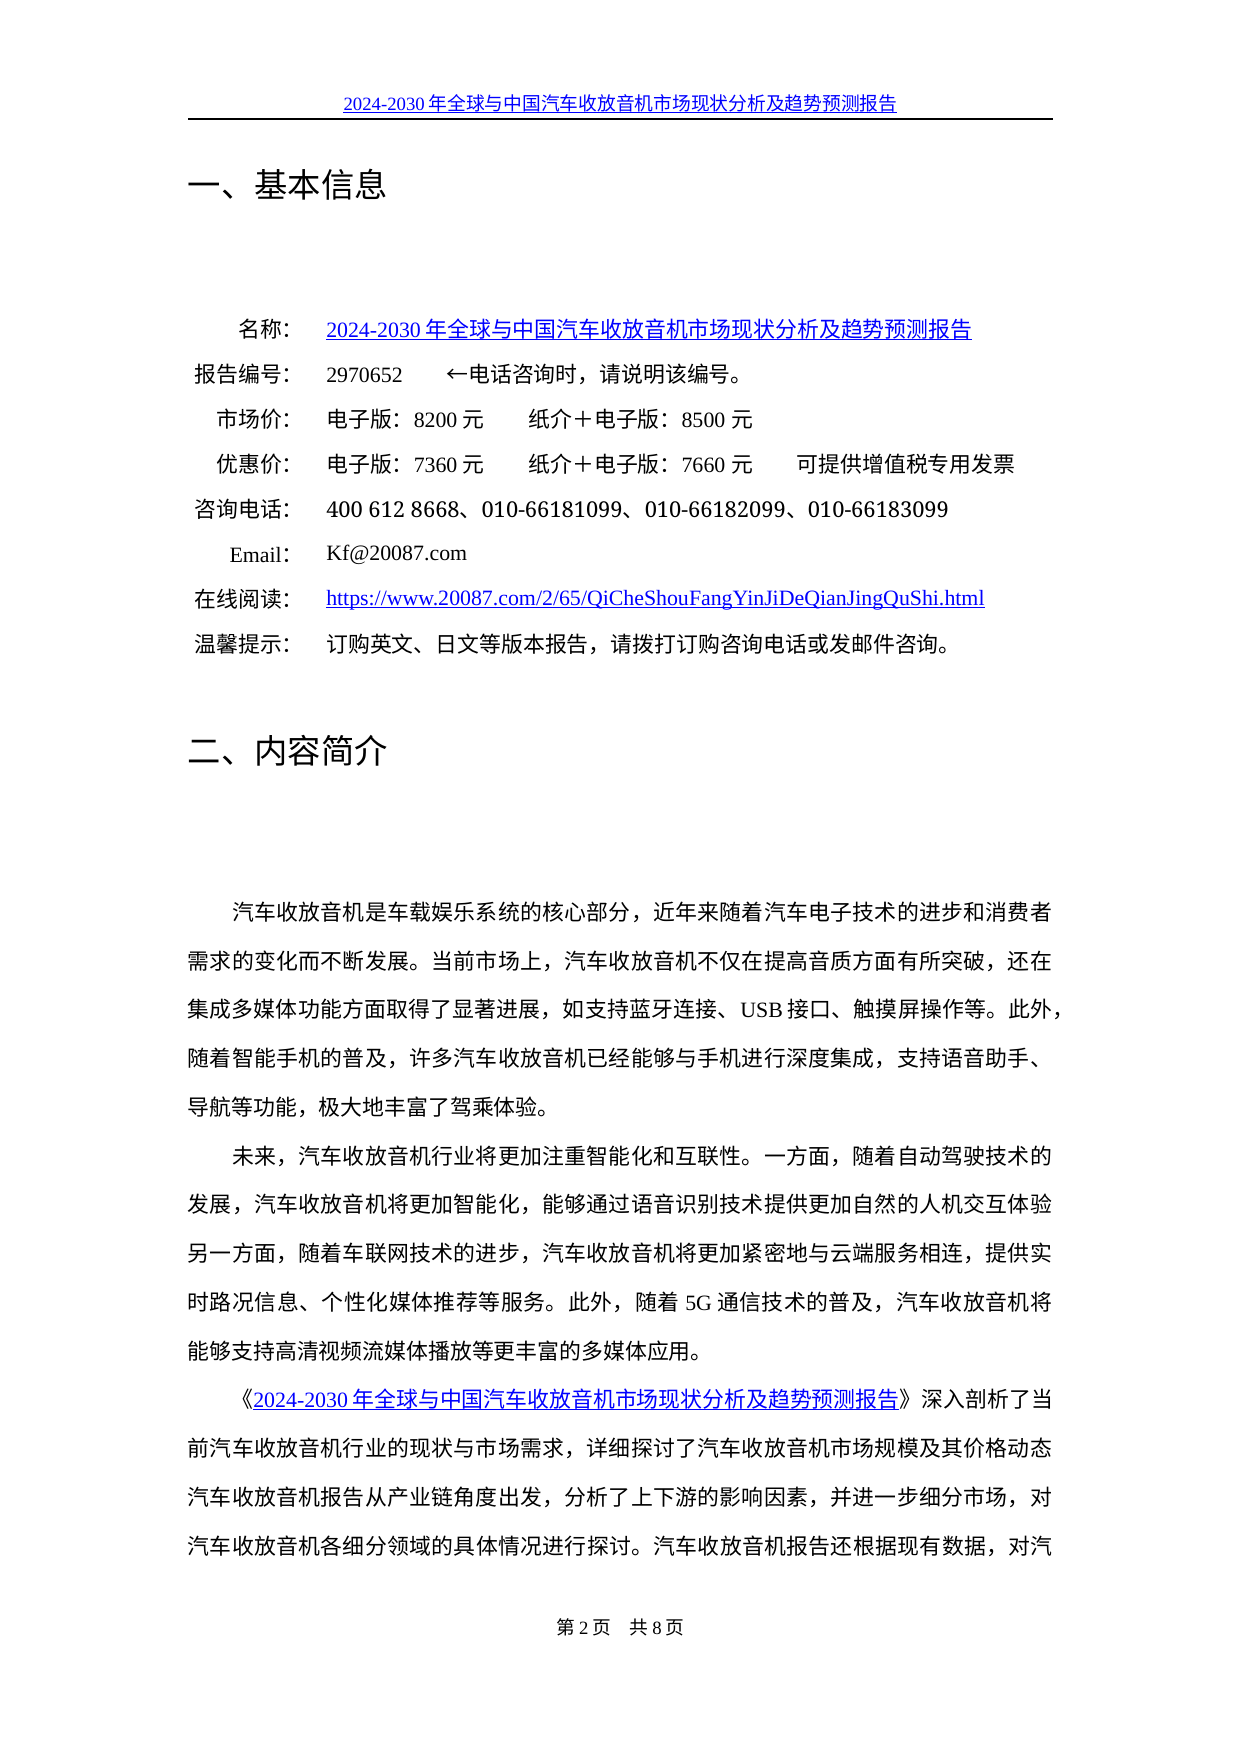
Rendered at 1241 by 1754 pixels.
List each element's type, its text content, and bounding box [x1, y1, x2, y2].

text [187, 894, 1053, 1561]
table_cell 报告编号： [167, 357, 315, 402]
table_cell 2970652 ←电话咨询时，请说明该编号。 [315, 357, 1073, 402]
table_cell 咨询电话： [167, 492, 315, 537]
table_cell Email： [167, 537, 315, 582]
table_header 2024-2030年全球与中国汽车收放音机市场现状分析及趋势预测报告 [315, 312, 1073, 357]
table_cell 电子版：7360 元 纸介＋电子版：7660 元 可提供增值税专用发票 [315, 447, 1073, 492]
table_cell 优惠价： [167, 447, 315, 492]
title 一、基本信息 [187, 150, 1053, 215]
table_cell 温馨提示： [167, 627, 315, 672]
table_cell Kf@20087.com [315, 537, 1073, 582]
table_header 名称： [167, 312, 315, 357]
table_cell 400 612 8668、010-66181099、010-66182099、010-66183099 [315, 492, 1073, 537]
table_cell 在线阅读： [167, 582, 315, 627]
table_cell 订购英文、日文等版本报告，请拨打订购咨询电话或发邮件咨询。 [315, 627, 1073, 672]
table_cell 电子版：8200 元 纸介＋电子版：8500 元 [315, 402, 1073, 447]
table_cell [315, 582, 1073, 627]
table_cell 市场价： [167, 402, 315, 447]
title 二、内容简介 [187, 717, 1053, 782]
